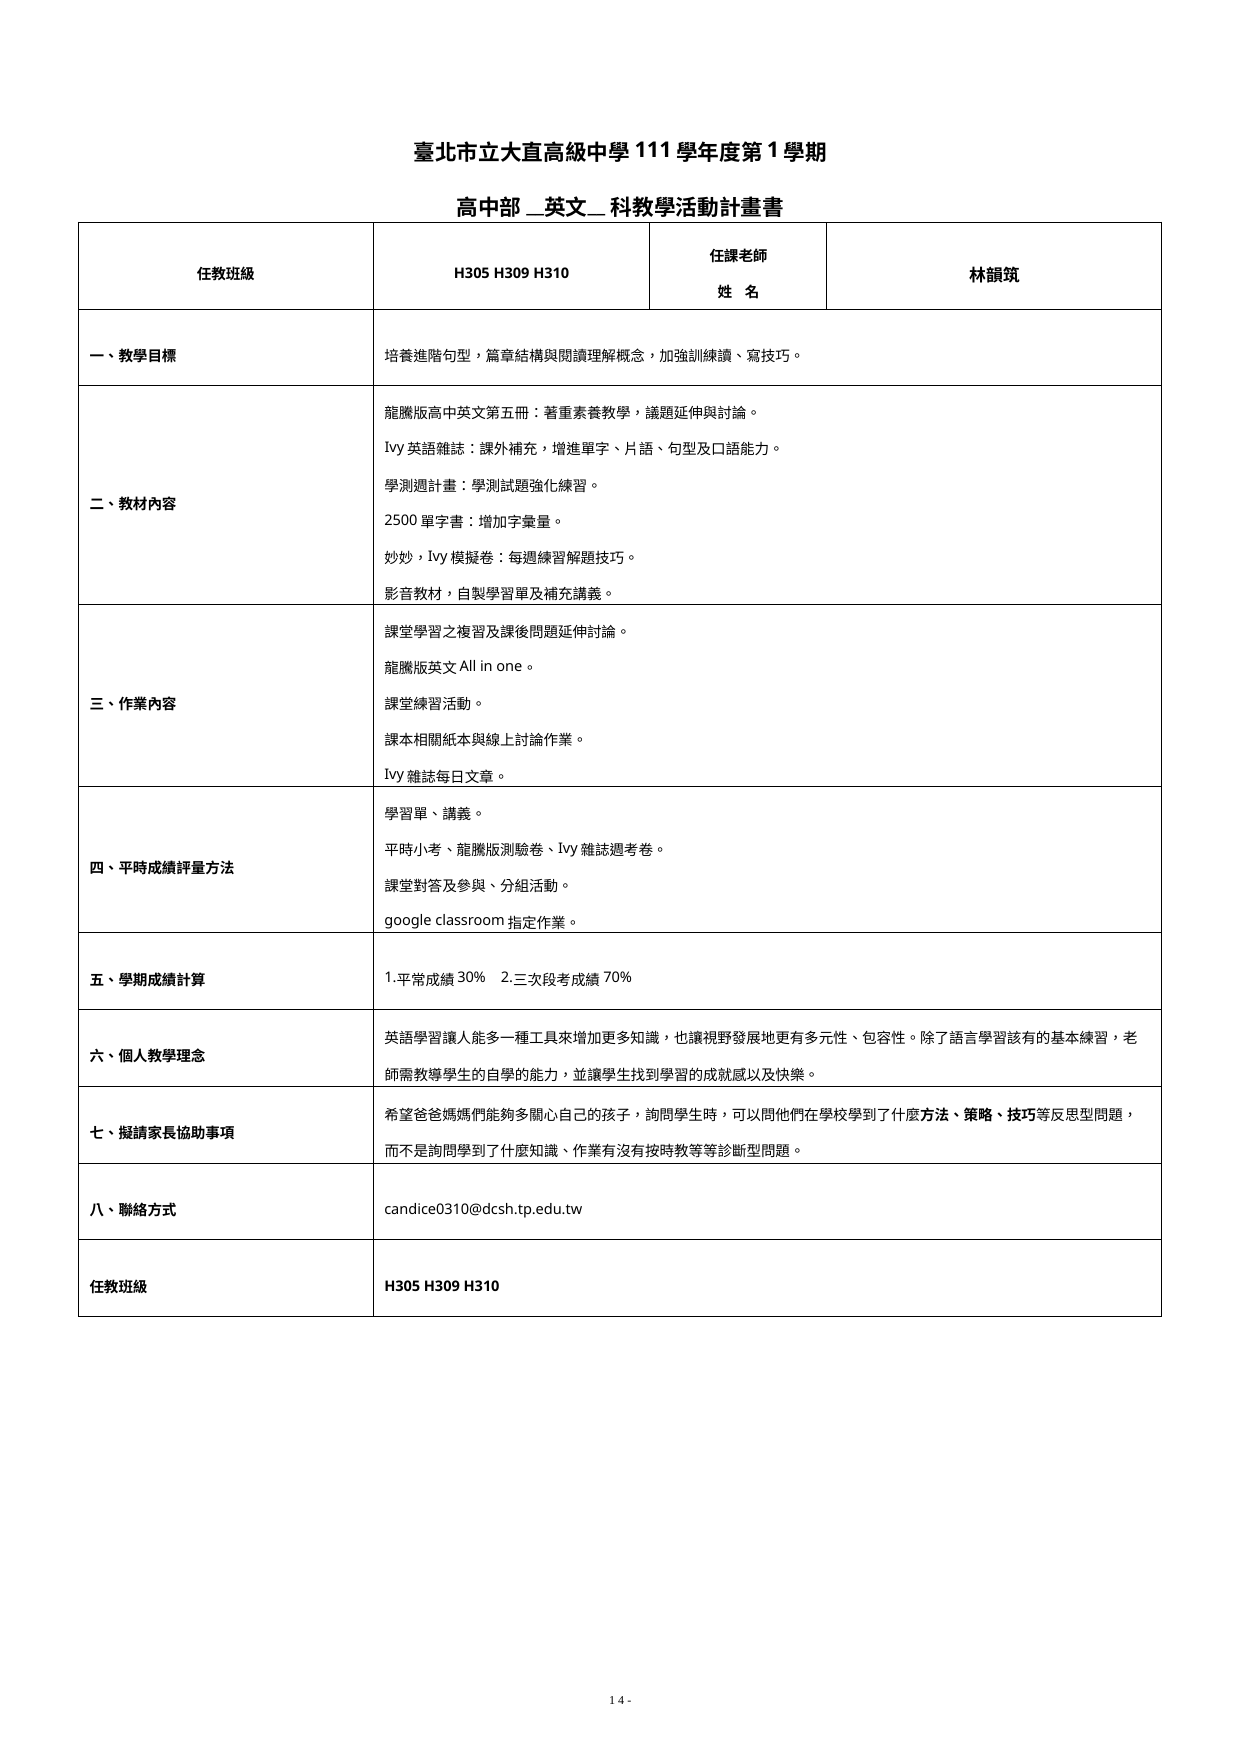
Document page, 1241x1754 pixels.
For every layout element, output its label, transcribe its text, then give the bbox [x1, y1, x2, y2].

table_cell 八、聯絡方式 [79, 1164, 373, 1239]
table_cell 學習單、講義。 平時小考、龍騰版測驗卷、Ivy雜誌週考卷。 課堂對答及參與、分組活動。 google classroom指定作業。 [374, 787, 1161, 932]
table_header 任教班級 [79, 223, 373, 309]
table_cell 希望爸爸媽媽們能夠多關心自己的孩子，詢問學生時，可以問他們在學校學到了什麼方法、策略、技巧等反思型問題，而不是詢問學到了什麼知識、作業有沒有按時教等等診斷型問題。 [374, 1087, 1161, 1163]
table_cell 英語學習讓人能多一種工具來增加更多知識，也讓視野發展地更有多元性、包容性。除了語言學習該有的基本練習，老師需教導學生的自學的能力，並讓學生找到學習的成就感以及快樂。 [374, 1010, 1161, 1086]
table_cell 課堂學習之複習及課後問題延伸討論。 龍騰版英文All in one。 課堂練習活動。 課本相關紙本與線上討論作業。 Ivy雜誌每日文章。 [374, 605, 1161, 786]
table_cell 一、教學目標 [79, 310, 373, 385]
table_cell 六、個人教學理念 [79, 1010, 373, 1086]
table_header H305 H309 H310 [374, 223, 649, 309]
table_cell 二、教材內容 [79, 386, 373, 604]
table_cell 五、學期成績計算 [79, 933, 373, 1009]
table_cell 任教班級 [79, 1240, 373, 1316]
table_cell 七、擬請家長協助事項 [79, 1087, 373, 1163]
table_cell H305 H309 H310 [374, 1240, 1161, 1316]
table_cell 1.平常成績30% 2.三次段考成績 70% [374, 933, 1161, 1009]
table_cell 三、作業內容 [79, 605, 373, 786]
text 高中部 __英文__ 科教學活動計畫書 [29, 167, 1211, 222]
text 臺北市立大直高級中學111學年度第1學期 [29, 113, 1211, 167]
table_cell 培養進階句型，篇章結構與閱讀理解概念，加強訓練讀、寫技巧。 [374, 310, 1161, 385]
table_cell candice0310@dcsh.tp.edu.tw [374, 1164, 1161, 1239]
table_header 任課老師 姓 名 [650, 223, 826, 309]
table_cell 龍騰版高中英文第五冊：著重素養教學，議題延伸與討論。 Ivy英語雜誌：課外補充，增進單字、片語、句型及口語能力。 學測週計畫：學測試題強化練習。 2500單字書：增加字彙量。 妙妙，Ivy模擬卷：每週練習解題技巧。 影音教材，自製學習單及補充講義。 [374, 386, 1161, 604]
table_cell 四、平時成績評量方法 [79, 787, 373, 932]
table_header 林韻筑 [827, 223, 1161, 309]
